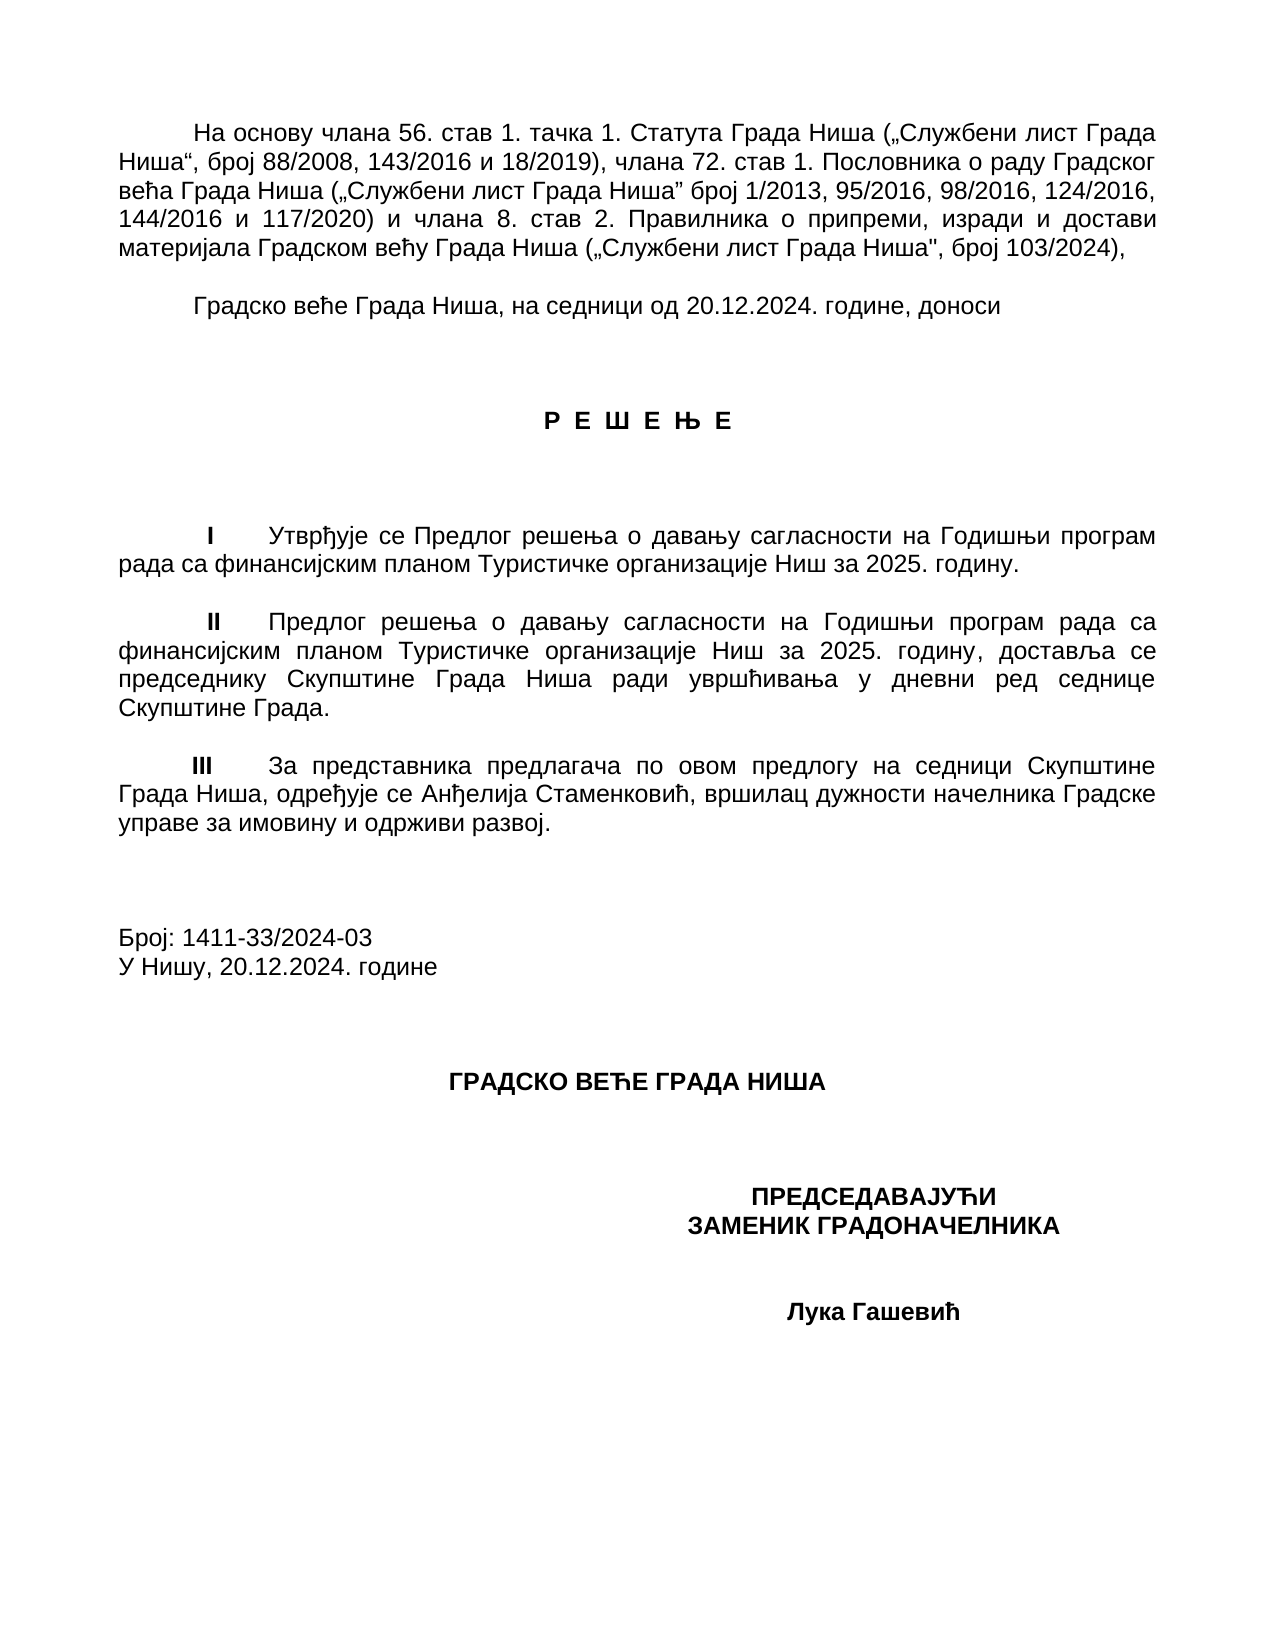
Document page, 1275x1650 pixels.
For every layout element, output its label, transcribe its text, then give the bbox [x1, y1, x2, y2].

text На основу члана 56. став 1. тачка 1. Статута Града Ниша („Службени лист Града Ниша“, број 88/2008, 143/2016 и 18/2019), члана 72. став 1. Пословника о раду Градског већа Града Ниша („Службени лист Града Ниша” број 1/2013, 95/2016, 98/2016, 124/2016, 144/2016 и 117/2020) и члана 8. став 2. Правилника о припреми, изради и достави материјала Градском већу Града Ниша („Службени лист Града Ниша", број 103/2024), [118, 118, 1157, 262]
text ПРЕДСЕДАВАЈУЋИ [591, 1182, 1157, 1211]
text Р Е Ш Е Њ Е [118, 406, 1157, 434]
text ГРАДСКО ВЕЋЕ ГРАДА НИША [118, 1067, 1157, 1096]
text Лука Гашевић [591, 1297, 1157, 1326]
text ЗАМЕНИК ГРАДОНАЧЕЛНИКА [591, 1211, 1157, 1239]
text У Нишу, 20.12.2024. године [118, 952, 1157, 981]
text II Предлог решења о давању сагласности на Годишњи програм рада са финансијским планом Туристичке организације Ниш за 2025. годину, доставља се председнику Скупштине Града Ниша ради увршћивања у дневни ред седнице Скупштине Града. [118, 607, 1157, 722]
list I Утврђује се Предлог решења о давању сагласности на Годишњи програм рада са финансијским планом Туристичке организације Ниш за 2025. годину. [118, 521, 1157, 578]
text III За представникa предлагача по овом предлогу на седници Скупштине Града Ниша, одређујe се Анђелија Стаменковић, вршилац дужности начелника Градске управе за имовину и одрживи развој. [118, 751, 1157, 837]
text Градско веће Града Ниша, на седници од 20.12.2024. године, доноси [118, 291, 1157, 319]
text Број: 1411-33/2024-03 [118, 923, 1157, 952]
